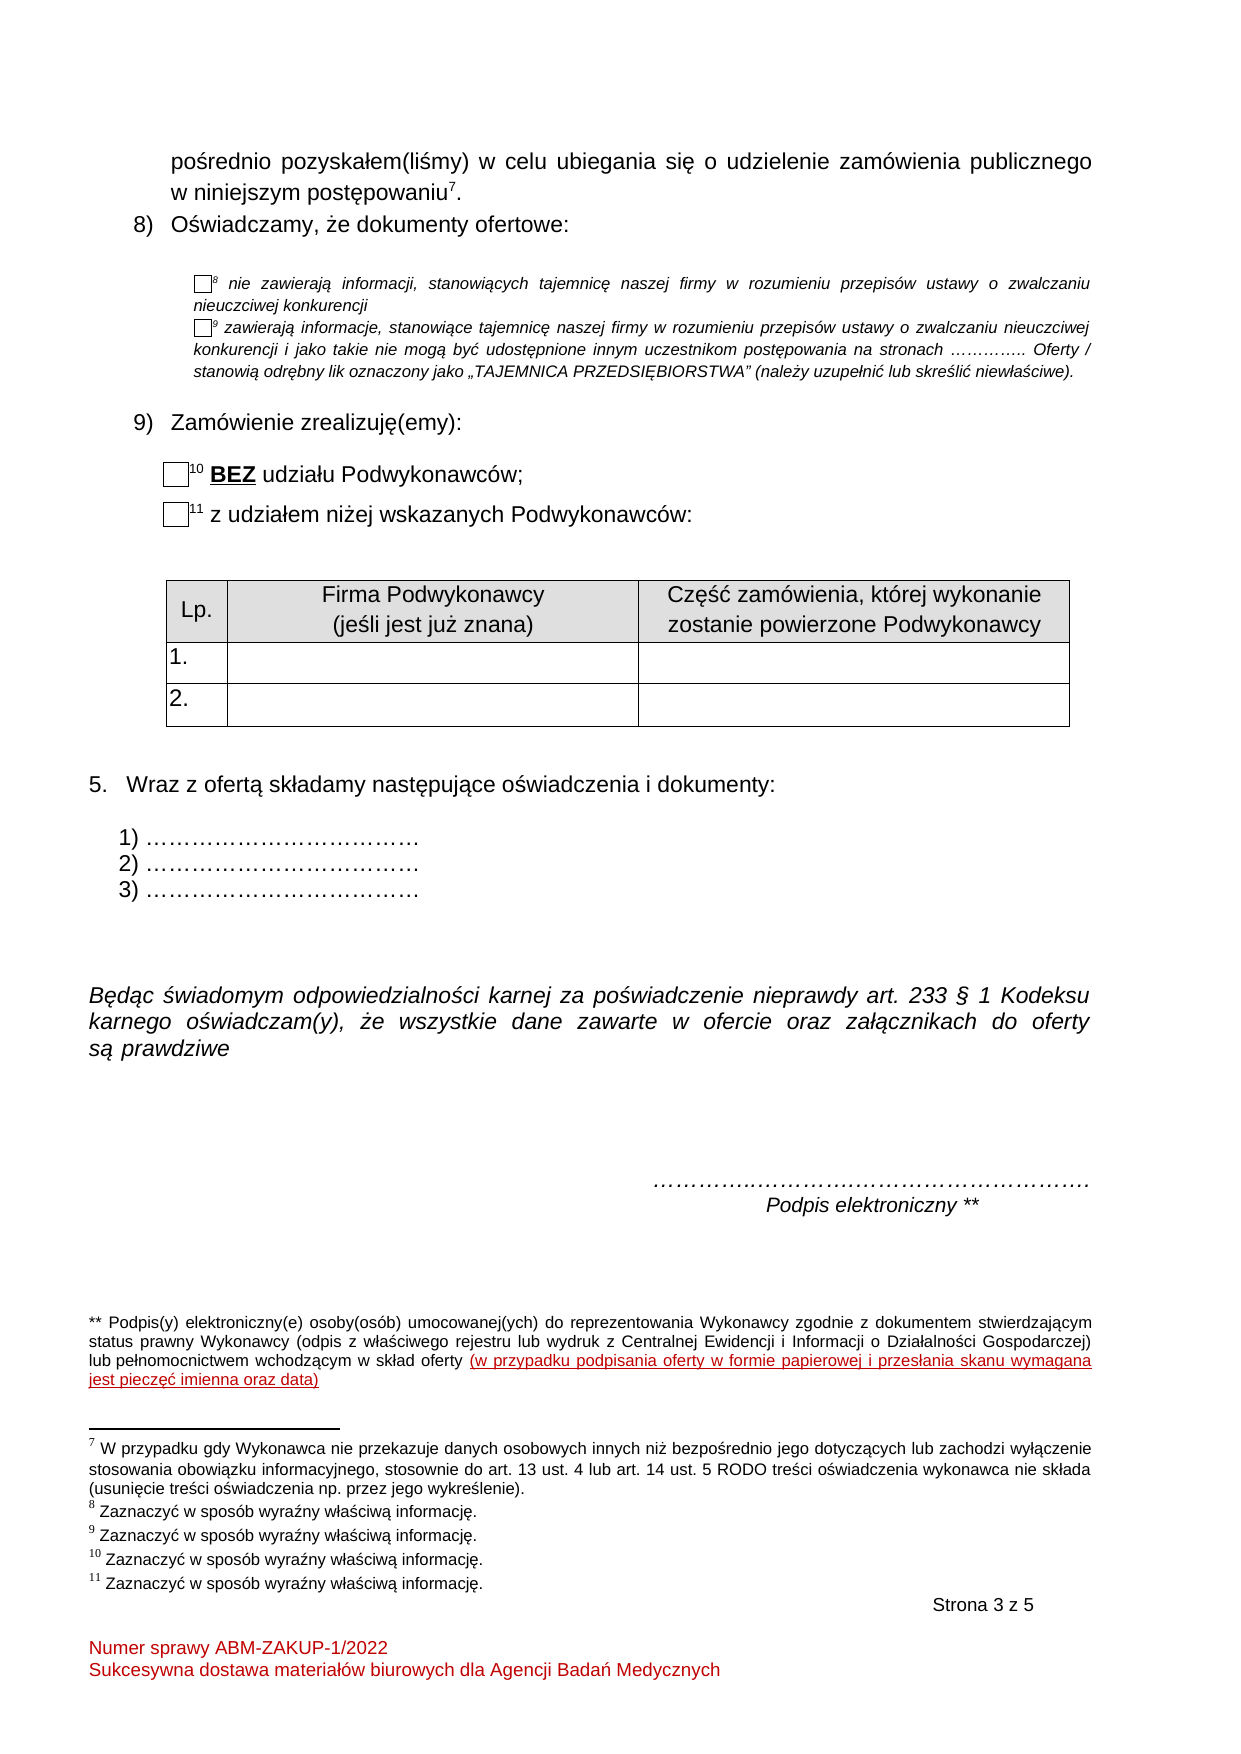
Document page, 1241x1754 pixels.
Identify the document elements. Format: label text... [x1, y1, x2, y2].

text 1) ……………………………… [89, 824, 1092, 850]
table_cell [639, 643, 1069, 683]
text …………..………….…………………………. [89, 1166, 1092, 1193]
table_header Lp. [167, 581, 227, 642]
table_cell [228, 643, 638, 683]
list Zamówienie zrealizuję(emy): [133, 409, 1092, 435]
table_header Część zamówienia, której wykonanie zostanie powierzone Podwykonawcy [639, 581, 1069, 642]
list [133, 148, 1092, 206]
table_cell 2. [167, 684, 227, 726]
text BEZ udziału Podwykonawców; [162, 461, 1092, 488]
text ** Podpis(y) elektroniczny(e) osoby(osób) umocowanej(ych) do reprezentowania Wykonawcy zgodnie z dokumentem stwierdzającym status prawny Wykonawcy (odpis z właściwego rejestru lub wydruk z Centralnej Ewidencji i Informacji o Działalności Gospodarczej) lub pełnomocnictwem wchodzącym w skład oferty (w przypadku podpisania oferty w formie papierowej i przesłania skanu wymagana jest pieczęć imienna oraz data) [89, 1312, 1093, 1389]
list Oświadczamy, że dokumenty ofertowe: [133, 211, 1092, 237]
list Wraz z ofertą składamy następujące oświadczenia i dokumenty: [89, 771, 1092, 798]
table_cell 1. [167, 643, 227, 683]
text Będąc świadomym odpowiedzialności karnej za poświadczenie nieprawdy art. 233 § 1 Kodeksu karnego oświadczam(y), że wszystkie dane zawarte w ofercie oraz załącznikach do oferty są prawdziwe [89, 982, 1092, 1061]
table_cell [639, 684, 1069, 726]
list zawierają informacje, stanowiące tajemnicę naszej firmy w rozumieniu przepisów ustawy o zwalczaniu nieuczciwej konkurencji i jako takie nie mogą być udostępnione innym uczestnikom postępowania na stronach ………….. Oferty / stanowią odrębny lik oznaczony jako „TAJEMNICA PRZEDSIĘBIORSTWA” (należy uzupełnić lub skreślić niewłaściwe). [193, 318, 1092, 381]
table_cell [228, 684, 638, 726]
text 3) ……………………………… [89, 876, 1092, 903]
table_header Firma Podwykonawcy (jeśli jest już znana) [228, 581, 638, 642]
list nie zawierają informacji, stanowiących tajemnicę naszej firmy w rozumieniu przepisów ustawy o zwalczaniu nieuczciwej konkurencji [193, 274, 1092, 315]
text Podpis elektroniczny ** [89, 1193, 1092, 1217]
text 2) ……………………………… [89, 850, 1092, 876]
text z udziałem niżej wskazanych Podwykonawców: [162, 501, 1092, 527]
